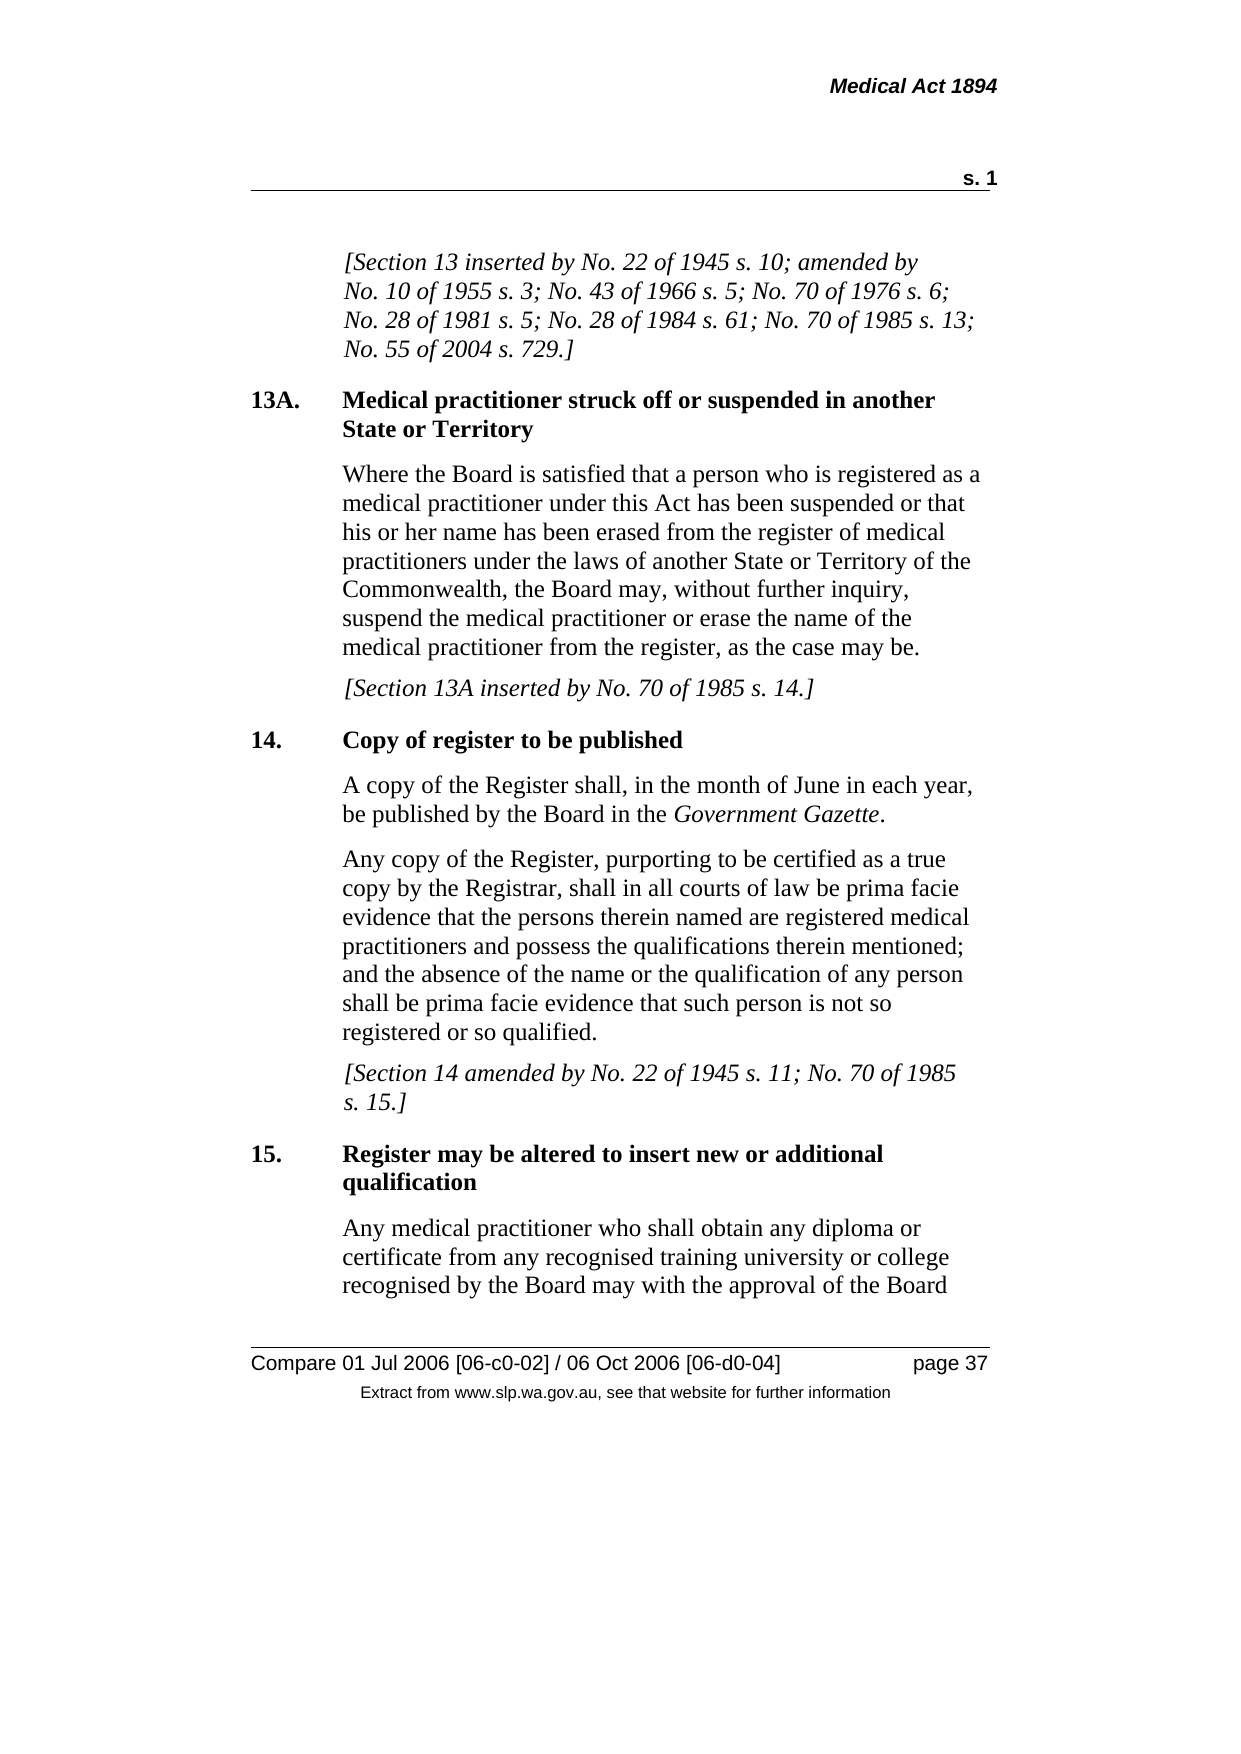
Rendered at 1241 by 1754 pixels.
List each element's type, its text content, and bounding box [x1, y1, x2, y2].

subtitle 14. Copy of register to be published [251, 725, 990, 754]
subtitle 13A. Medical practitioner struck off or suspended in another State or Territory [251, 385, 990, 443]
text [Section 13A inserted by No. 70 of 1985 s. 14.] [251, 673, 990, 702]
text [Section 14 amended by No. 22 of 1945 s. 11; No. 70 of 1985 s. 15.] [251, 1058, 990, 1116]
text [Section 13 inserted by No. 22 of 1945 s. 10; amended by No. 10 of 1955 s. 3; No. 43 of 1966 s. 5; No. 70 of 1976 s. 6; No. 28 of 1981 s. 5; No. 28 of 1984 s. 61; No. 70 of 1985 s. 13; No. 55 of 2004 s. 729.] [251, 247, 990, 362]
text A copy of the Register shall, in the month of June in each year, be published by the Board in the Government Gazette. [251, 770, 990, 828]
text Any copy of the Register, purporting to be certified as a true copy by the Registrar, shall in all courts of law be prima facie evidence that the persons therein named are registered medical practitioners and possess the qualifications therein mentioned; and the absence of the name or the qualification of any person shall be prima facie evidence that such person is not so registered or so qualified. [251, 844, 990, 1046]
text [251, 1213, 990, 1299]
text Where the Board is satisfied that a person who is registered as a medical practitioner under this Act has been suspended or that his or her name has been erased from the register of medical practitioners under the laws of another State or Territory of the Commonwealth, the Board may, without further inquiry, suspend the medical practitioner or erase the name of the medical practitioner from the register, as the case may be. [251, 459, 990, 661]
subtitle 15. Register may be altered to insert new or additional qualification [251, 1139, 990, 1196]
